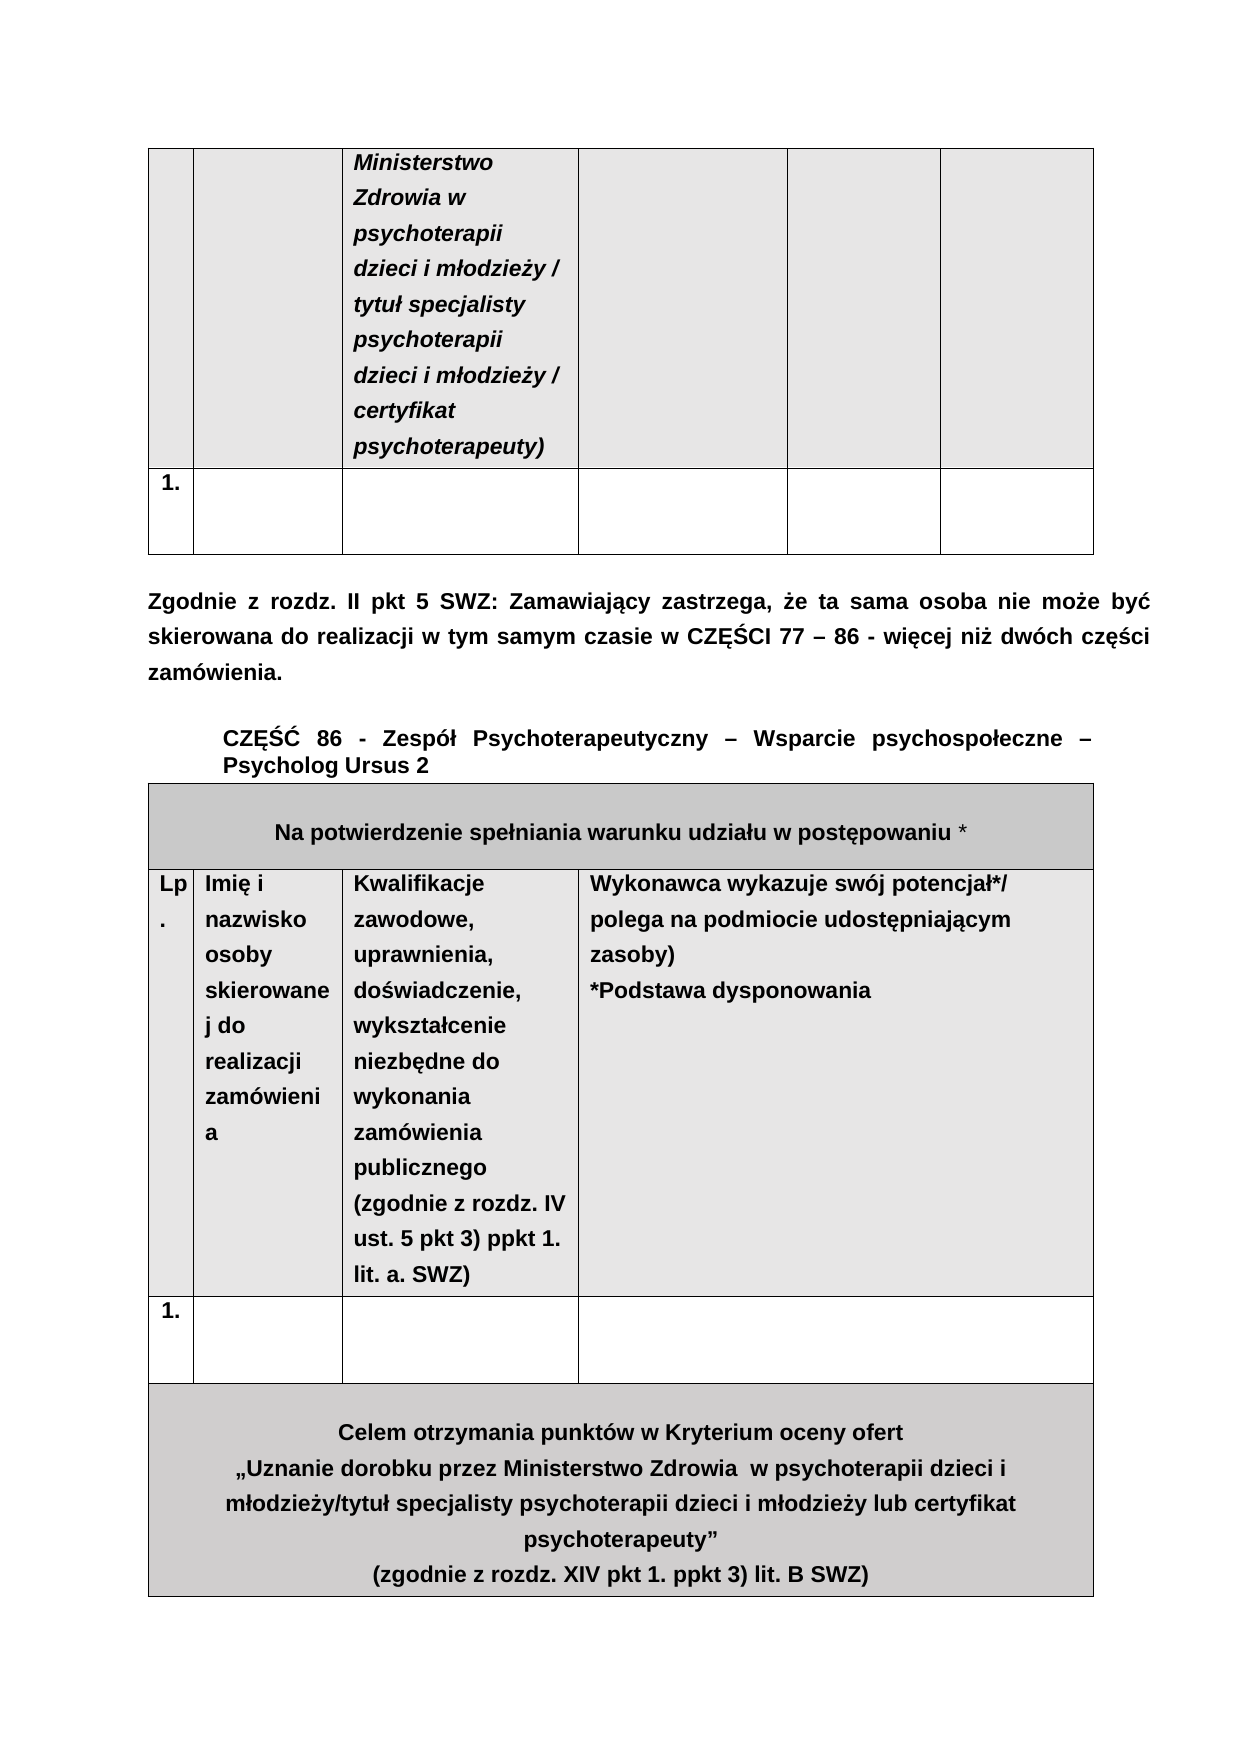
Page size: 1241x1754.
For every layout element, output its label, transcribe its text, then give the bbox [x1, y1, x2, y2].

table_cell [149, 149, 193, 467]
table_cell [579, 149, 787, 467]
table_cell [343, 1297, 578, 1382]
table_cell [194, 149, 342, 467]
table_cell Celem otrzymania punktów w Kryterium oceny ofert „Uznanie dorobku przez Ministerstwo Zdrowia w psychoterapii dzieci i młodzieży/tytuł specjalisty psychoterapii dzieci i młodzieży lub certyfikat psychoterapeuty” (zgodnie z rozdz. XIV pkt 1. ppkt 3) lit. B SWZ) [149, 1384, 1093, 1596]
table_cell [579, 1297, 1093, 1382]
table_cell 1. [149, 469, 193, 554]
table_cell 1. [149, 1297, 193, 1382]
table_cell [788, 149, 940, 467]
table_cell [194, 469, 342, 554]
table_cell [343, 469, 578, 554]
table_cell [194, 1297, 342, 1382]
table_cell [941, 149, 1093, 467]
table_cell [343, 149, 578, 467]
table_cell [788, 469, 940, 554]
table_cell [941, 469, 1093, 554]
table_cell [579, 469, 787, 554]
table_cell Wykonawca wykazuje swój potencjał*/ polega na podmiocie udostępniającym zasoby) *Podstawa dysponowania [579, 870, 1093, 1296]
list CZĘŚĆ 86 - Zespół Psychoterapeutyczny – Wsparcie psychospołeczne – Psycholog Ursus 2 [223, 725, 1093, 778]
table_cell Lp. [149, 870, 193, 1296]
table_cell Kwalifikacje zawodowe, uprawnienia, doświadczenie, wykształcenie niezbędne do wykonania zamówienia publicznego (zgodnie z rozdz. IV ust. 5 pkt 3) ppkt 1. lit. a. SWZ) [343, 870, 578, 1296]
table_cell Imię i nazwisko osoby skierowanej do realizacji zamówienia [194, 870, 342, 1296]
table_header Na potwierdzenie spełniania warunku udziału w postępowaniu * [149, 784, 1093, 869]
text Zgodnie z rozdz. II pkt 5 SWZ: Zamawiający zastrzega, że ta sama osoba nie może być skierowana do realizacji w tym samym czasie w CZĘŚCI 77 – 86 - więcej niż dwóch części zamówienia. [148, 588, 1152, 685]
